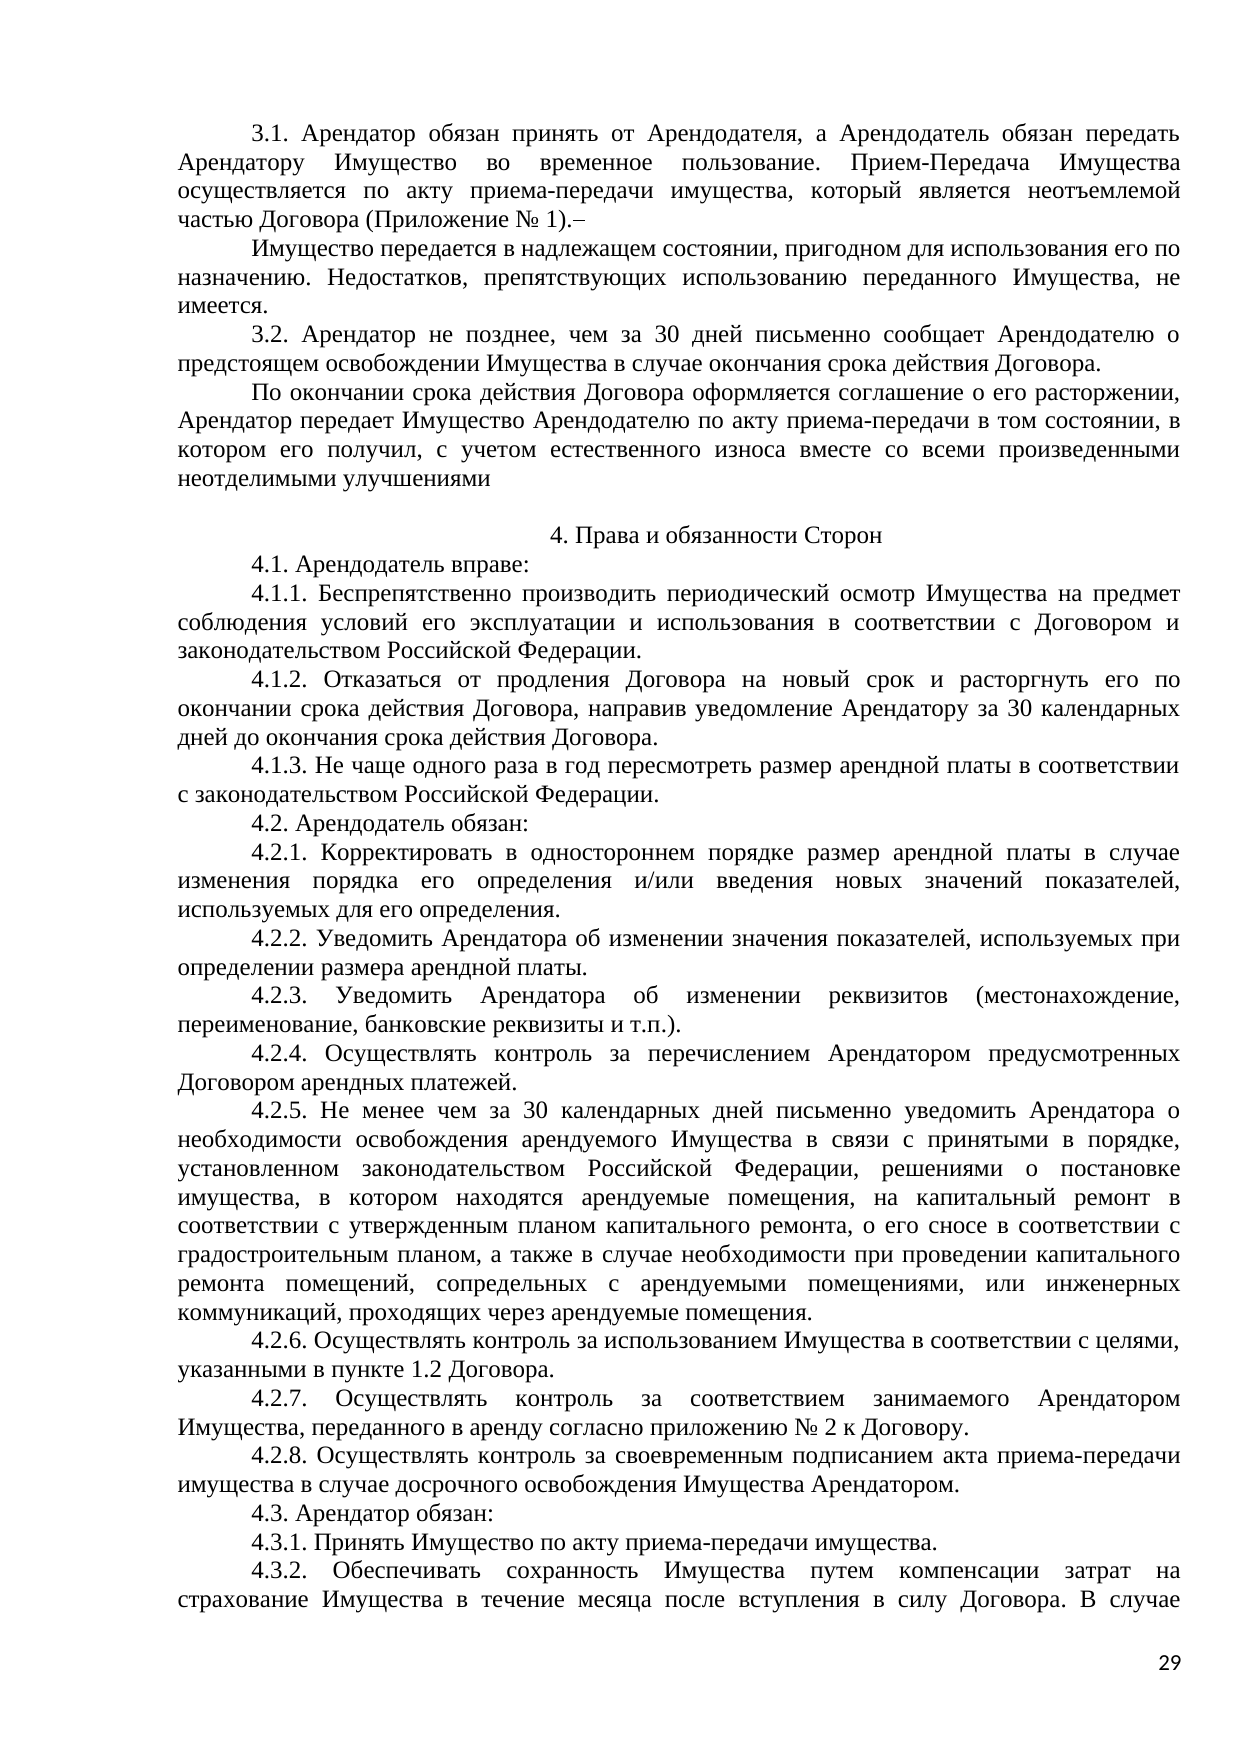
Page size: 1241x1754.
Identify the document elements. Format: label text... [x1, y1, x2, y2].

text 4.2.2. Уведомить Арендатора об изменении значения показателей, используемых при определении размера арендной платы. [177, 923, 1181, 981]
text 4.2.6. Осуществлять контроль за использованием Имущества в соответствии с целями, указанными в пункте 1.2 Договора. [177, 1326, 1181, 1383]
text 4.2.4. Осуществлять контроль за перечислением Арендатором предусмотренных Договором арендных платежей. [177, 1038, 1181, 1096]
text 4.2.1. Корректировать в одностороннем порядке размер арендной платы в случае изменения порядка его определения и/или введения новых значений показателей, используемых для его определения. [177, 837, 1181, 923]
text 4.2.8. Осуществлять контроль за своевременным подписанием акта приема-передачи имущества в случае досрочного освобождения Имущества Арендатором. [177, 1441, 1181, 1498]
text 4.1.3. Не чаще одного раза в год пересмотреть размер арендной платы в соответствии с законодательством Российской Федерации. [177, 751, 1181, 808]
text 4.3. Арендатор обязан: [177, 1498, 1181, 1527]
text 4.3.1. Принять Имущество по акту приема-передачи имущества. [177, 1527, 1181, 1556]
text 4. Права и обязанности Сторон [177, 521, 1181, 549]
text 4.1. Арендодатель вправе: [177, 549, 1181, 578]
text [177, 1556, 1181, 1613]
text 4.2.3. Уведомить Арендатора об изменении реквизитов (местонахождение, переименование, банковские реквизиты и т.п.). [177, 981, 1181, 1038]
text По окончании срока действия Договора оформляется соглашение о его расторжении, Арендатор передает Имущество Арендодателю по акту приема-передачи в том состоянии, в котором его получил, с учетом естественного износа вместе со всеми произведенными неотделимыми улучшениями [177, 377, 1181, 492]
text Имущество передается в надлежащем состоянии, пригодном для использования его по назначению. Недостатков, препятствующих использованию переданного Имущества, не имеется. [177, 233, 1181, 319]
text 4.2.5. Не менее чем за 30 календарных дней письменно уведомить Арендатора о необходимости освобождения арендуемого Имущества в связи с принятыми в порядке, установленном законодательством Российской Федерации, решениями о постановке имущества, в котором находятся арендуемые помещения, на капитальный ремонт в соответствии с утвержденным планом капитального ремонта, о его сносе в соответствии с градостроительным планом, а также в случае необходимости при проведении капитального ремонта помещений, сопредельных с арендуемыми помещениями, или инженерных коммуникаций, проходящих через арендуемые помещения. [177, 1096, 1181, 1326]
text 4.1.2. Отказаться от продления Договора на новый срок и расторгнуть его по окончании срока действия Договора, направив уведомление Арендатору за 30 календарных дней до окончания срока действия Договора. [177, 664, 1181, 751]
text 4.2. Арендодатель обязан: [177, 808, 1181, 837]
text 4.2.7. Осуществлять контроль за соответствием занимаемого Арендатором Имущества, переданного в аренду согласно приложению № 2 к Договору. [177, 1383, 1181, 1441]
text 3.1. Арендатор обязан принять от Арендодателя, а Арендодатель обязан передать Арендатору Имущество во временное пользование. Прием-Передача Имущества осуществляется по акту приема-передачи имущества, который является неотъемлемой частью Договора (Приложение № 1). [177, 118, 1181, 233]
text 4.1.1. Беспрепятственно производить периодический осмотр Имущества на предмет соблюдения условий его эксплуатации и использования в соответствии с Договором и законодательством Российской Федерации. [177, 578, 1181, 664]
text 3.2. Арендатор не позднее, чем за 30 дней письменно сообщает Арендодателю о предстоящем освобождении Имущества в случае окончания срока действия Договора. [177, 319, 1181, 377]
